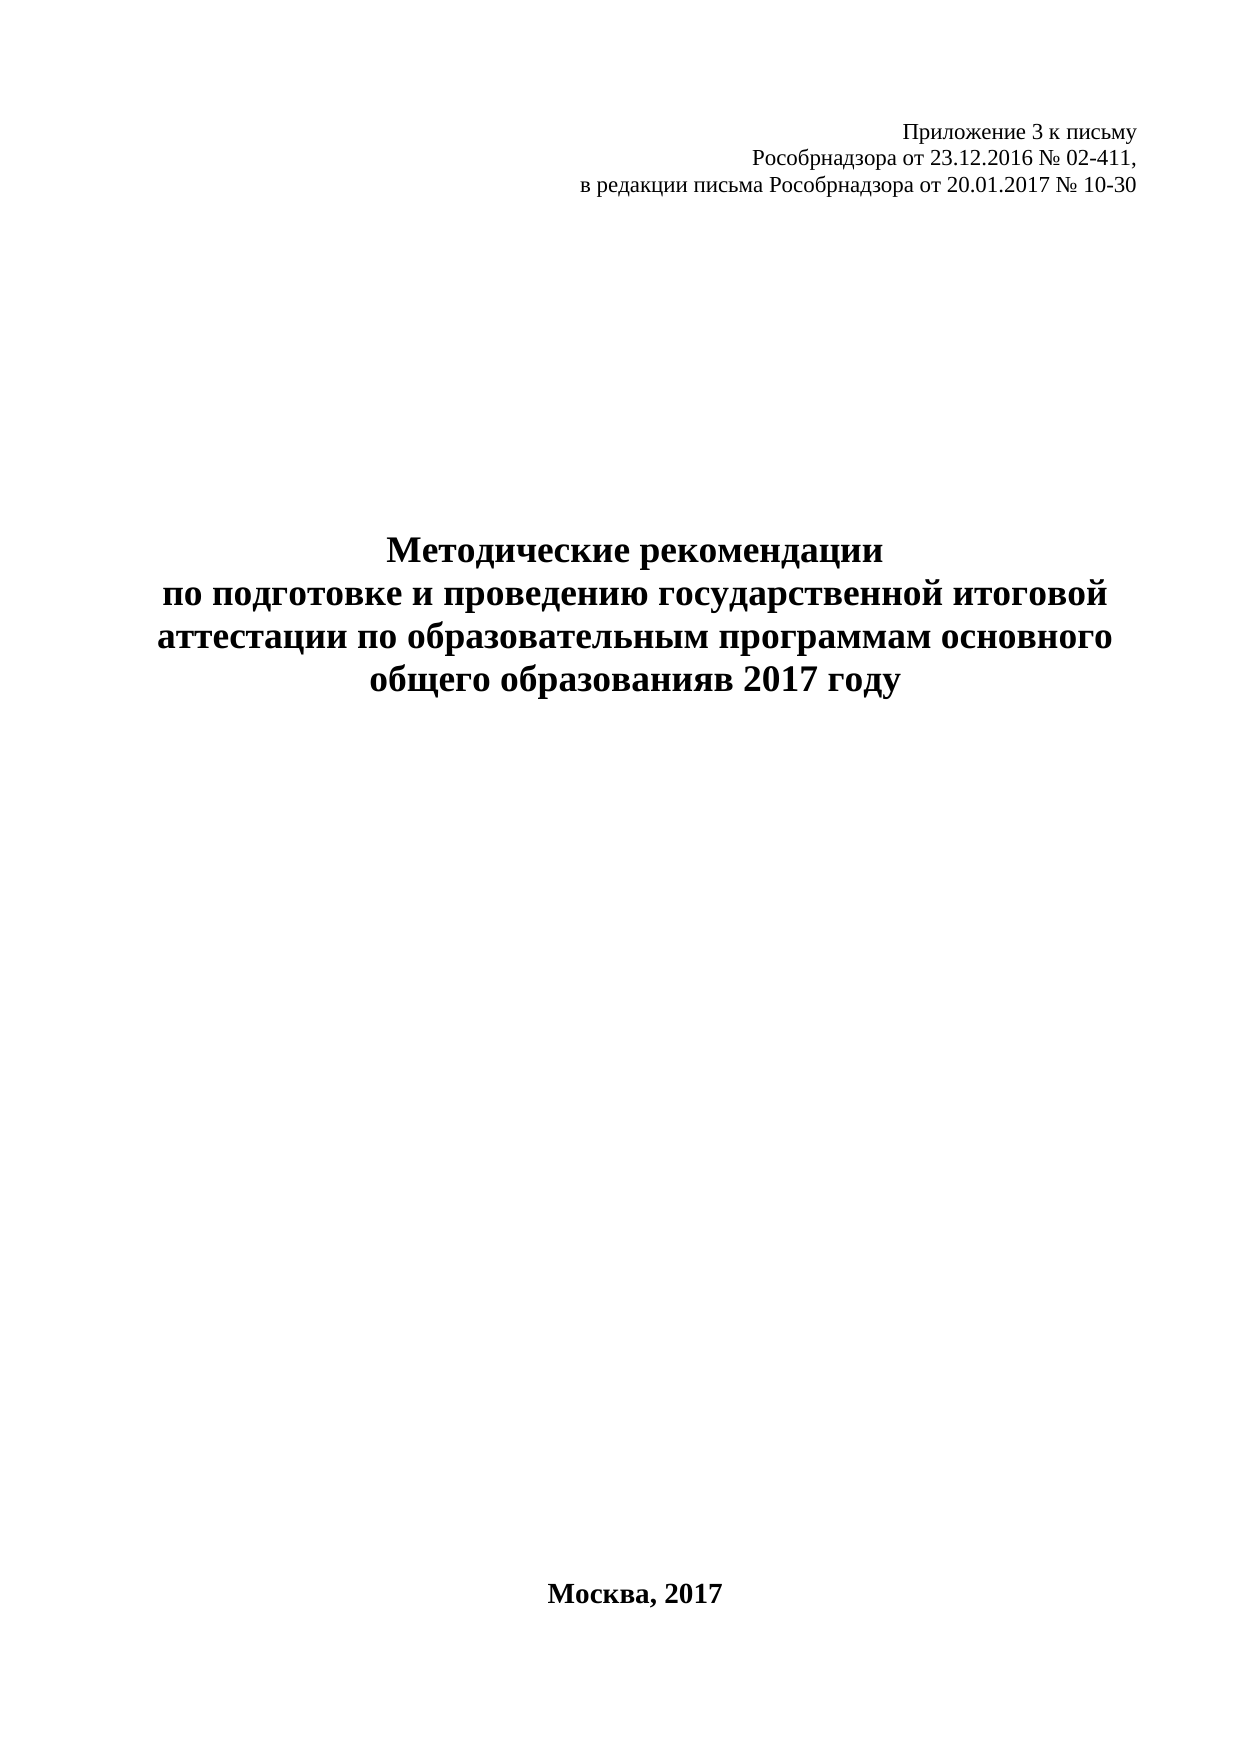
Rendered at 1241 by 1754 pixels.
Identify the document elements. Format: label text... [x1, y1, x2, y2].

text по подготовке и проведению государственной итоговой аттестации по образовательным программам основного общего образованияв 2017 году [133, 570, 1137, 699]
text в редакции письма Рособрнадзора от 20.01.2017 № 10-30 [133, 171, 1137, 197]
text Приложение 3 к письму [133, 118, 1137, 144]
text Рособрнадзора от 23.12.2016 № 02-411, [133, 144, 1137, 171]
text Москва, 2017 [133, 1576, 1137, 1610]
text Методические рекомендации [133, 527, 1137, 570]
